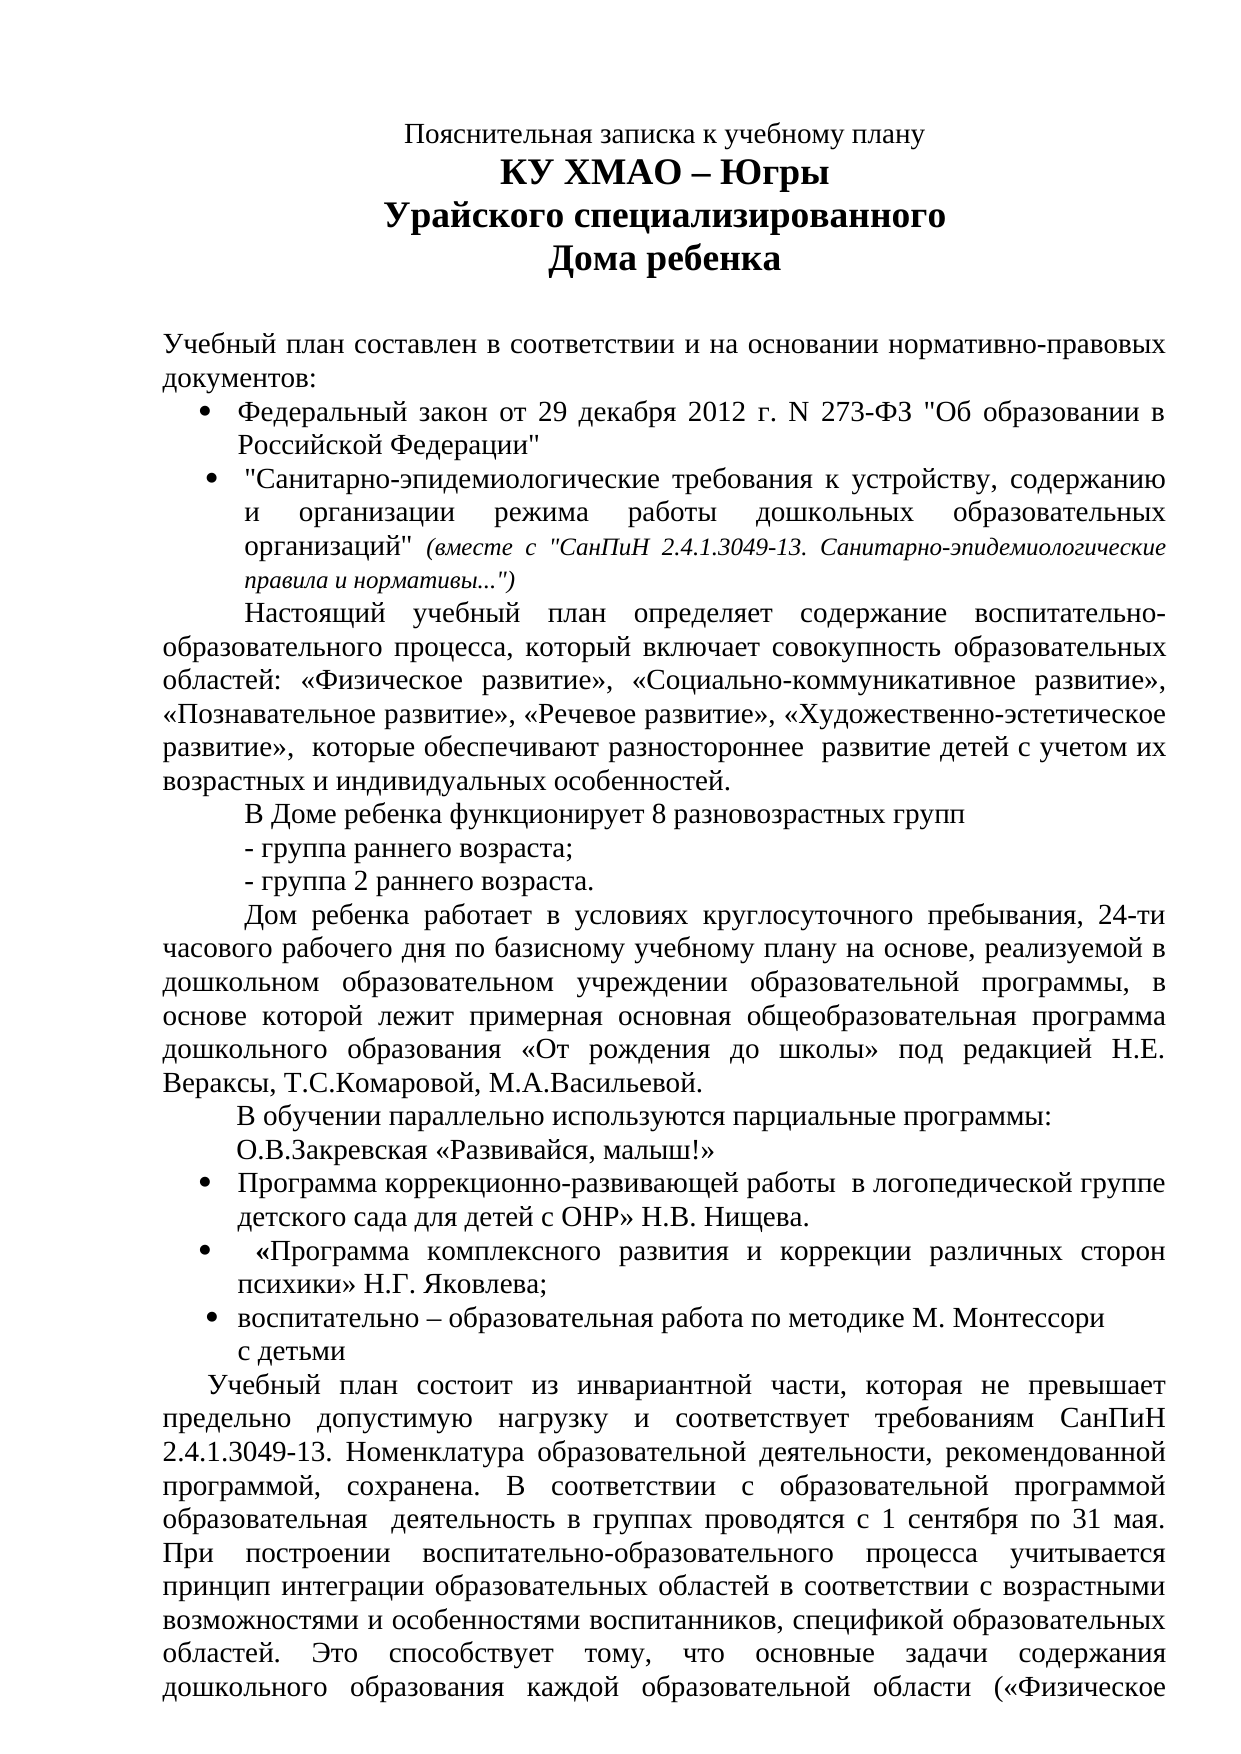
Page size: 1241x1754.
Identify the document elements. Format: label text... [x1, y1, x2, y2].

text В Доме ребенка функционирует 8 разновозрастных групп [162, 796, 1167, 830]
subtitle Федеральный закон от 29 декабря 2012 г. N 273-ФЗ "Об образовании в Российской Федерации" [200, 394, 1167, 461]
list Программа коррекционно-развивающей работы в логопедической группе детского сада для детей с ОНР» Н.В. Нищева. [200, 1165, 1167, 1233]
text с детьми [237, 1333, 1167, 1367]
text Пояснительная записка к учебному плану [162, 116, 1167, 149]
text Дом ребенка работает в условиях круглосуточного пребывания, 24-ти часового рабочего дня по базисному учебному плану на основе, реализуемой в дошкольном образовательном учреждении образовательной программы, в основе которой лежит примерная основная общеобразовательная программа дошкольного образования «От рождения до школы» под редакцией Н.Е. Вераксы, Т.С.Комаровой, М.А.Васильевой. [162, 897, 1167, 1098]
text Урайского специализированного [162, 192, 1167, 236]
text О.В.Закревская «Развивайся, малыш!» [162, 1132, 1167, 1165]
text КУ ХМАО – Югры [162, 149, 1167, 192]
text - группа 2 раннего возраста. [162, 863, 1167, 897]
list воспитательно – образовательная работа по методике М. Монтессори [207, 1300, 1167, 1333]
text Дома ребенка [162, 236, 1167, 279]
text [162, 1367, 1167, 1702]
list "Санитарно-эпидемиологические требования к устройству, содержанию и организации режима работы дошкольных образовательных организаций" (вместе с "СанПиН 2.4.1.3049-13. Санитарно-эпидемиологические правила и нормативы...") [207, 461, 1167, 595]
text В обучении параллельно используются парциальные программы: [162, 1098, 1167, 1132]
text - группа раннего возраста; [162, 830, 1167, 863]
text Настоящий учебный план определяет содержание воспитательно-образовательного процесса, который включает совокупность образовательных областей: «Физическое развитие», «Социально-коммуникативное развитие», «Познавательное развитие», «Речевое развитие», «Художественно-эстетическое развитие», которые обеспечивают разностороннее развитие детей с учетом их возрастных и индивидуальных особенностей. [162, 595, 1167, 796]
list «Программа комплексного развития и коррекции различных сторон психики» Н.Г. Яковлева; [200, 1233, 1167, 1300]
text Учебный план составлен в соответствии и на основании нормативно-правовых документов: [162, 327, 1167, 394]
